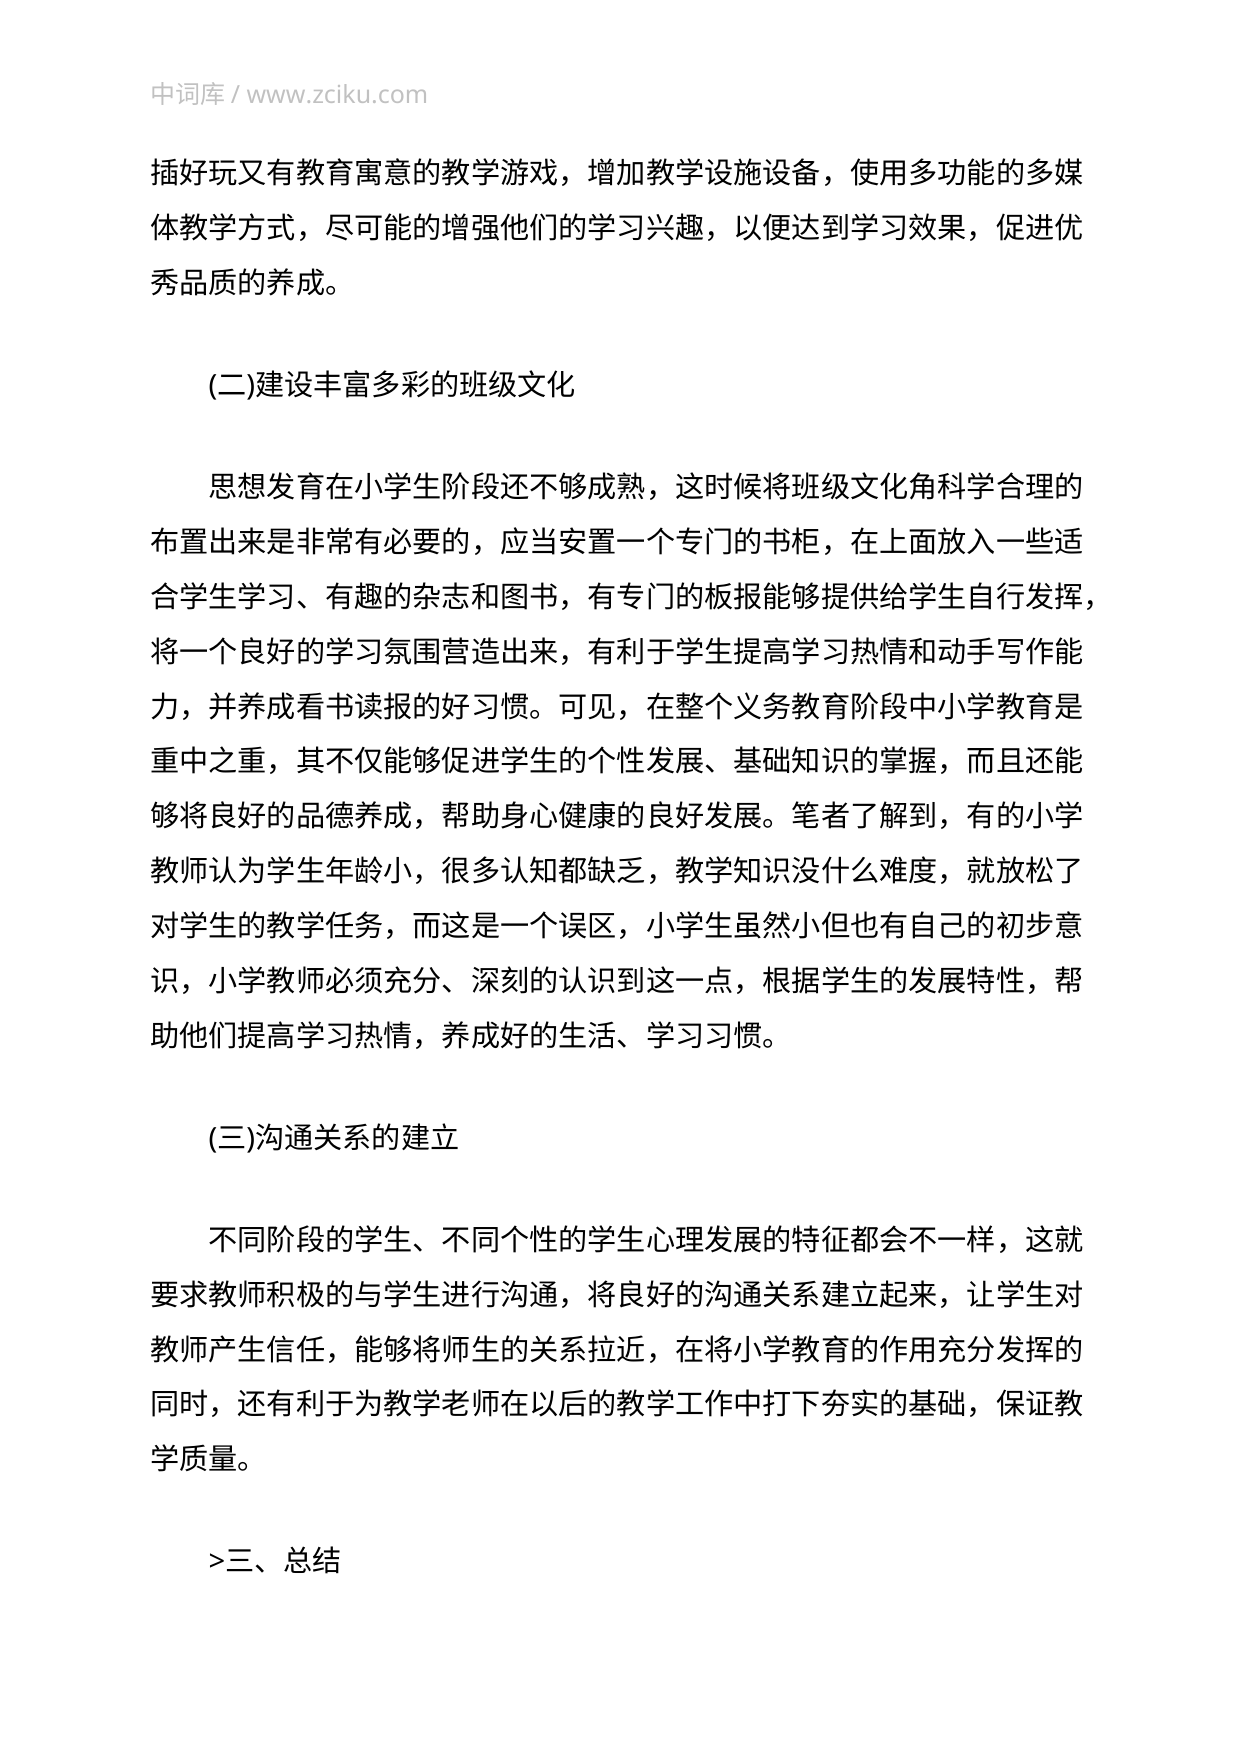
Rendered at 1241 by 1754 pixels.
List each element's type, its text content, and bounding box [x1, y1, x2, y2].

text >三、总结 [150, 1538, 1090, 1580]
text 思想发育在小学生阶段还不够成熟，这时候将班级文化角科学合理的布置出来是非常有必要的，应当安置一个专门的书柜，在上面放入一些适合学生学习、有趣的杂志和图书，有专门的板报能够提供给学生自行发挥，将一个良好的学习氛围营造出来，有利于学生提高学习热情和动手写作能力，并养成看书读报的好习惯。可见，在整个义务教育阶段中小学教育是重中之重，其不仅能够促进学生的个性发展、基础知识的掌握，而且还能够将良好的品德养成，帮助身心健康的良好发展。笔者了解到，有的小学教师认为学生年龄小，很多认知都缺乏，教学知识没什么难度，就放松了对学生的教学任务，而这是一个误区，小学生虽然小但也有自己的初步意识，小学教师必须充分、深刻的认识到这一点，根据学生的发展特性，帮助他们提高学习热情，养成好的生活、学习习惯。 [150, 463, 1090, 1055]
text (三)沟通关系的建立 [150, 1114, 1090, 1157]
text (二)建设丰富多彩的班级文化 [150, 362, 1090, 404]
text 不同阶段的学生、不同个性的学生心理发展的特征都会不一样，这就要求教师积极的与学生进行沟通，将良好的沟通关系建立起来，让学生对教师产生信任，能够将师生的关系拉近，在将小学教育的作用充分发挥的同时，还有利于为教学老师在以后的教学工作中打下夯实的基础，保证教学质量。 [150, 1216, 1090, 1478]
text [150, 150, 1090, 302]
